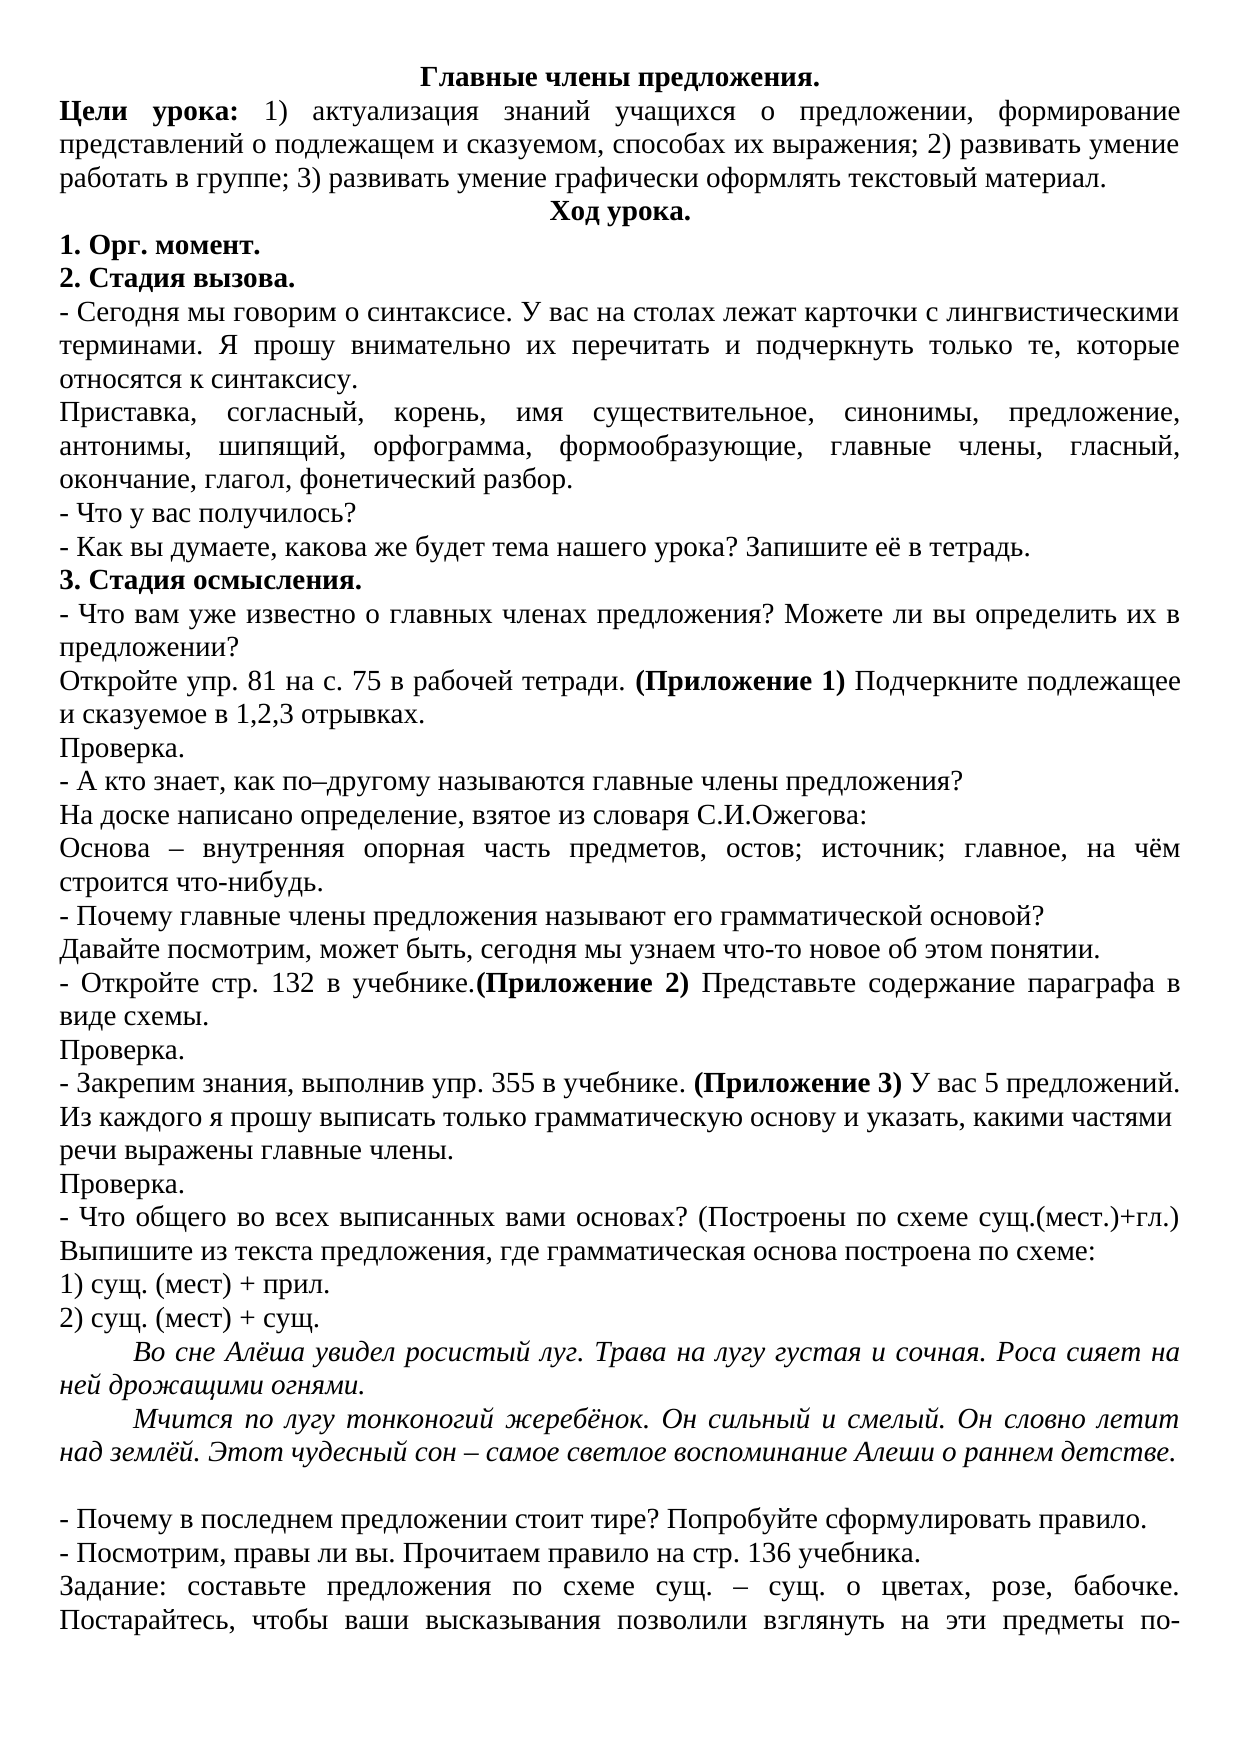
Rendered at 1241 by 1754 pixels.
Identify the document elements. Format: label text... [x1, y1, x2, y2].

text - Закрепим знания, выполнив упр. 355 в учебнике. (Приложение 3) У вас 5 предложений. Из каждого я прошу выписать только грамматическую основу и указать, какими частями речи выражены главные члены. [59, 1065, 1181, 1166]
text - Сегодня мы говорим о синтаксисе. У вас на столах лежат карточки с лингвистическими терминами. Я прошу внимательно их перечитать и подчеркнуть только те, которые относятся к синтаксису. [59, 294, 1181, 394]
text 1) сущ. (мест) + прил. [59, 1267, 1181, 1300]
text Мчится по лугу тонконогий жеребёнок. Он сильный и смелый. Он словно летит над землёй. Этот чудесный сон – самое светлое воспоминание Алеши о раннем детстве. [59, 1401, 1181, 1468]
text Цели урока: 1) актуализация знаний учащихся о предложении, формирование представлений о подлежащем и сказуемом, способах их выражения; 2) развивать умение работать в группе; 3) развивать умение графически оформлять текстовый материал. [59, 93, 1181, 193]
text - Как вы думаете, какова же будет тема нашего урока? Запишите её в тетрадь. [59, 529, 1181, 562]
text - Что общего во всех выписанных вами основах? (Построены по схеме сущ.(мест.)+гл.) Выпишите из текста предложения, где грамматическая основа построена по схеме: [59, 1199, 1181, 1267]
text - Откройте стр. 132 в учебнике.(Приложение 2) Представьте содержание параграфа в виде схемы. [59, 965, 1181, 1032]
text 2. Стадия вызова. [59, 260, 1181, 294]
text Откройте упр. 81 на с. 75 в рабочей тетради. (Приложение 1) Подчеркните подлежащее и сказуемое в 1,2,3 отрывках. [59, 663, 1181, 730]
text Проверка. [59, 730, 1181, 763]
text - Почему в последнем предложении стоит тире? Попробуйте сформулировать правило. [59, 1501, 1181, 1535]
text На доске написано определение, взятое из словаря С.И.Ожегова: [59, 797, 1181, 831]
text Основа – внутренняя опорная часть предметов, остов; источник; главное, на чём строится что-нибудь. [59, 831, 1181, 898]
text - Почему главные члены предложения называют его грамматической основой? [59, 898, 1181, 931]
text 1. Орг. момент. [59, 227, 1181, 260]
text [59, 1568, 1181, 1636]
text - Что у вас получилось? [59, 495, 1181, 529]
text Проверка. [59, 1166, 1181, 1199]
text Во сне Алёша увидел росистый луг. Трава на лугу густая и сочная. Роса сияет на ней дрожащими огнями. [59, 1334, 1181, 1401]
text - Что вам уже известно о главных членах предложения? Можете ли вы определить их в предложении? [59, 596, 1181, 663]
text - Посмотрим, правы ли вы. Прочитаем правило на стр. 136 учебника. [59, 1535, 1181, 1568]
text 3. Стадия осмысления. [59, 562, 1181, 596]
text Ход урока. [59, 193, 1181, 227]
text Приставка, согласный, корень, имя существительное, синонимы, предложение, антонимы, шипящий, орфограмма, формообразующие, главные члены, гласный, окончание, глагол, фонетический разбор. [59, 394, 1181, 495]
text Главные члены предложения. [59, 59, 1181, 93]
text Давайте посмотрим, может быть, сегодня мы узнаем что-то новое об этом понятии. [59, 931, 1181, 965]
text - А кто знает, как по–другому называются главные члены предложения? [59, 763, 1181, 797]
text 2) сущ. (мест) + сущ. [59, 1300, 1181, 1334]
text Проверка. [59, 1032, 1181, 1065]
